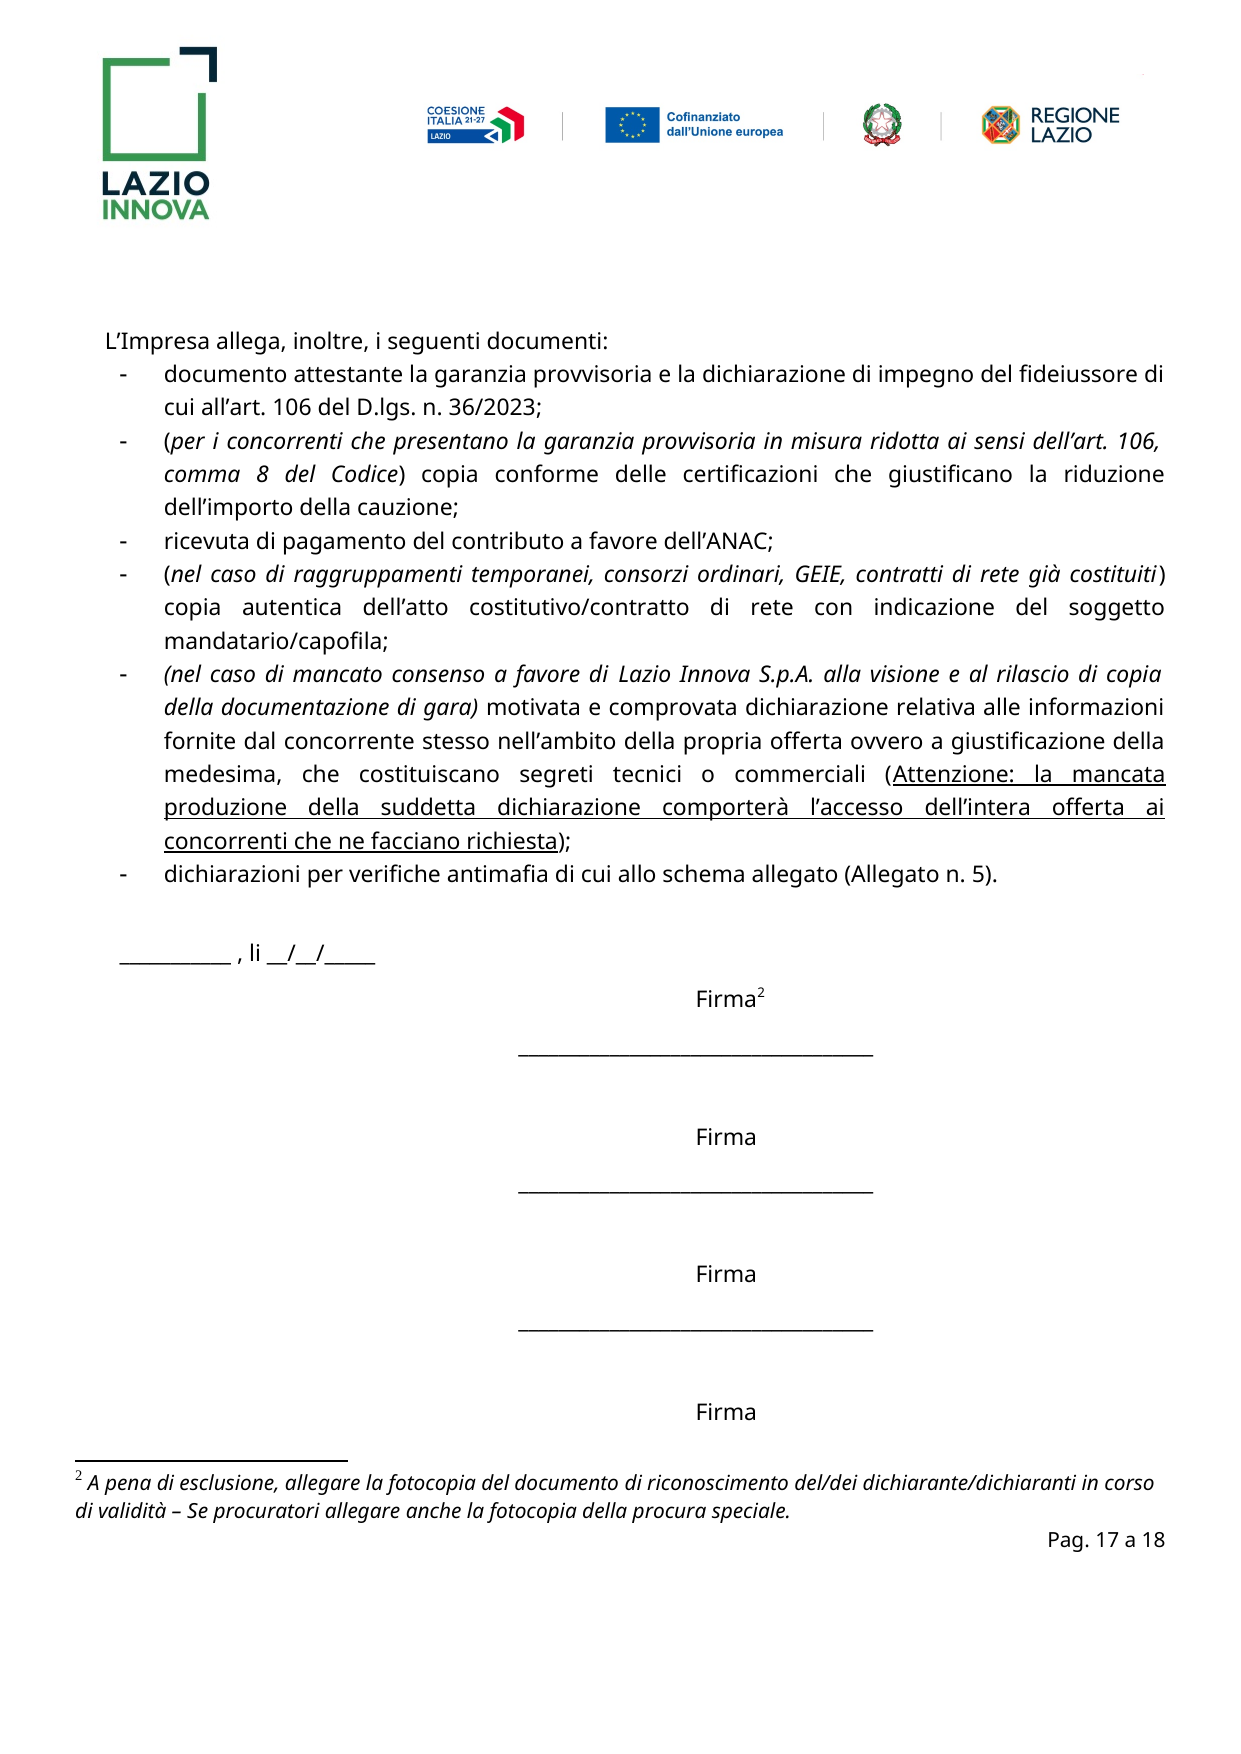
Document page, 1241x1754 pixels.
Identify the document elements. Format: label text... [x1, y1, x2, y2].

text Firma [666, 1118, 1165, 1152]
text ___________________________________ [518, 1302, 1062, 1335]
list (per i concorrenti che presentano la garanzia provvisoria in misura ridotta ai sensi dell’art. 106, comma 8 del Codice) copia conforme delle certificazioni che giustificano la riduzione dell’importo della cauzione; [119, 423, 1165, 523]
text Firma [666, 981, 1165, 1014]
list documento attestante la garanzia provvisoria e la dichiarazione di impegno del fideiussore di cui all’art. 106 del D.lgs. n. 36/2023; [119, 356, 1165, 423]
text Firma [666, 1256, 1165, 1289]
picture [394, 74, 1144, 168]
list (nel caso di mancato consenso a favore di Lazio Innova S.p.A. alla visione e al rilascio di copia della documentazione di gara) motivata e comprovata dichiarazione relativa alle informazioni fornite dal concorrente stesso nell’ambito della propria offerta ovvero a giustificazione della medesima, che costituiscano segreti tecnici o commerciali (Attenzione: la mancata produzione della suddetta dichiarazione comporterà l’accesso dell’intera offerta ai concorrenti che ne facciano richiesta); [119, 656, 1165, 856]
list ricevuta di pagamento del contributo a favore dell’ANAC; [119, 523, 1165, 556]
list L’Impresa allega, inoltre, i seguenti documenti: [104, 323, 1165, 356]
text Firma [666, 1393, 1165, 1427]
list (nel caso di raggruppamenti temporanei, consorzi ordinari, GEIE, contratti di rete già costituiti) copia autentica dell’atto costitutivo/contratto di rete con indicazione del soggetto mandatario/capofila; [119, 556, 1165, 656]
list dichiarazioni per verifiche antimafia di cui allo schema allegato (Allegato n. 5). [119, 856, 1165, 889]
text ___________________________________ [518, 1164, 1062, 1198]
picture [75, 13, 238, 262]
text ___________________________________ [518, 1027, 1062, 1060]
text ___________ , li __/__/_____ [119, 935, 1165, 968]
